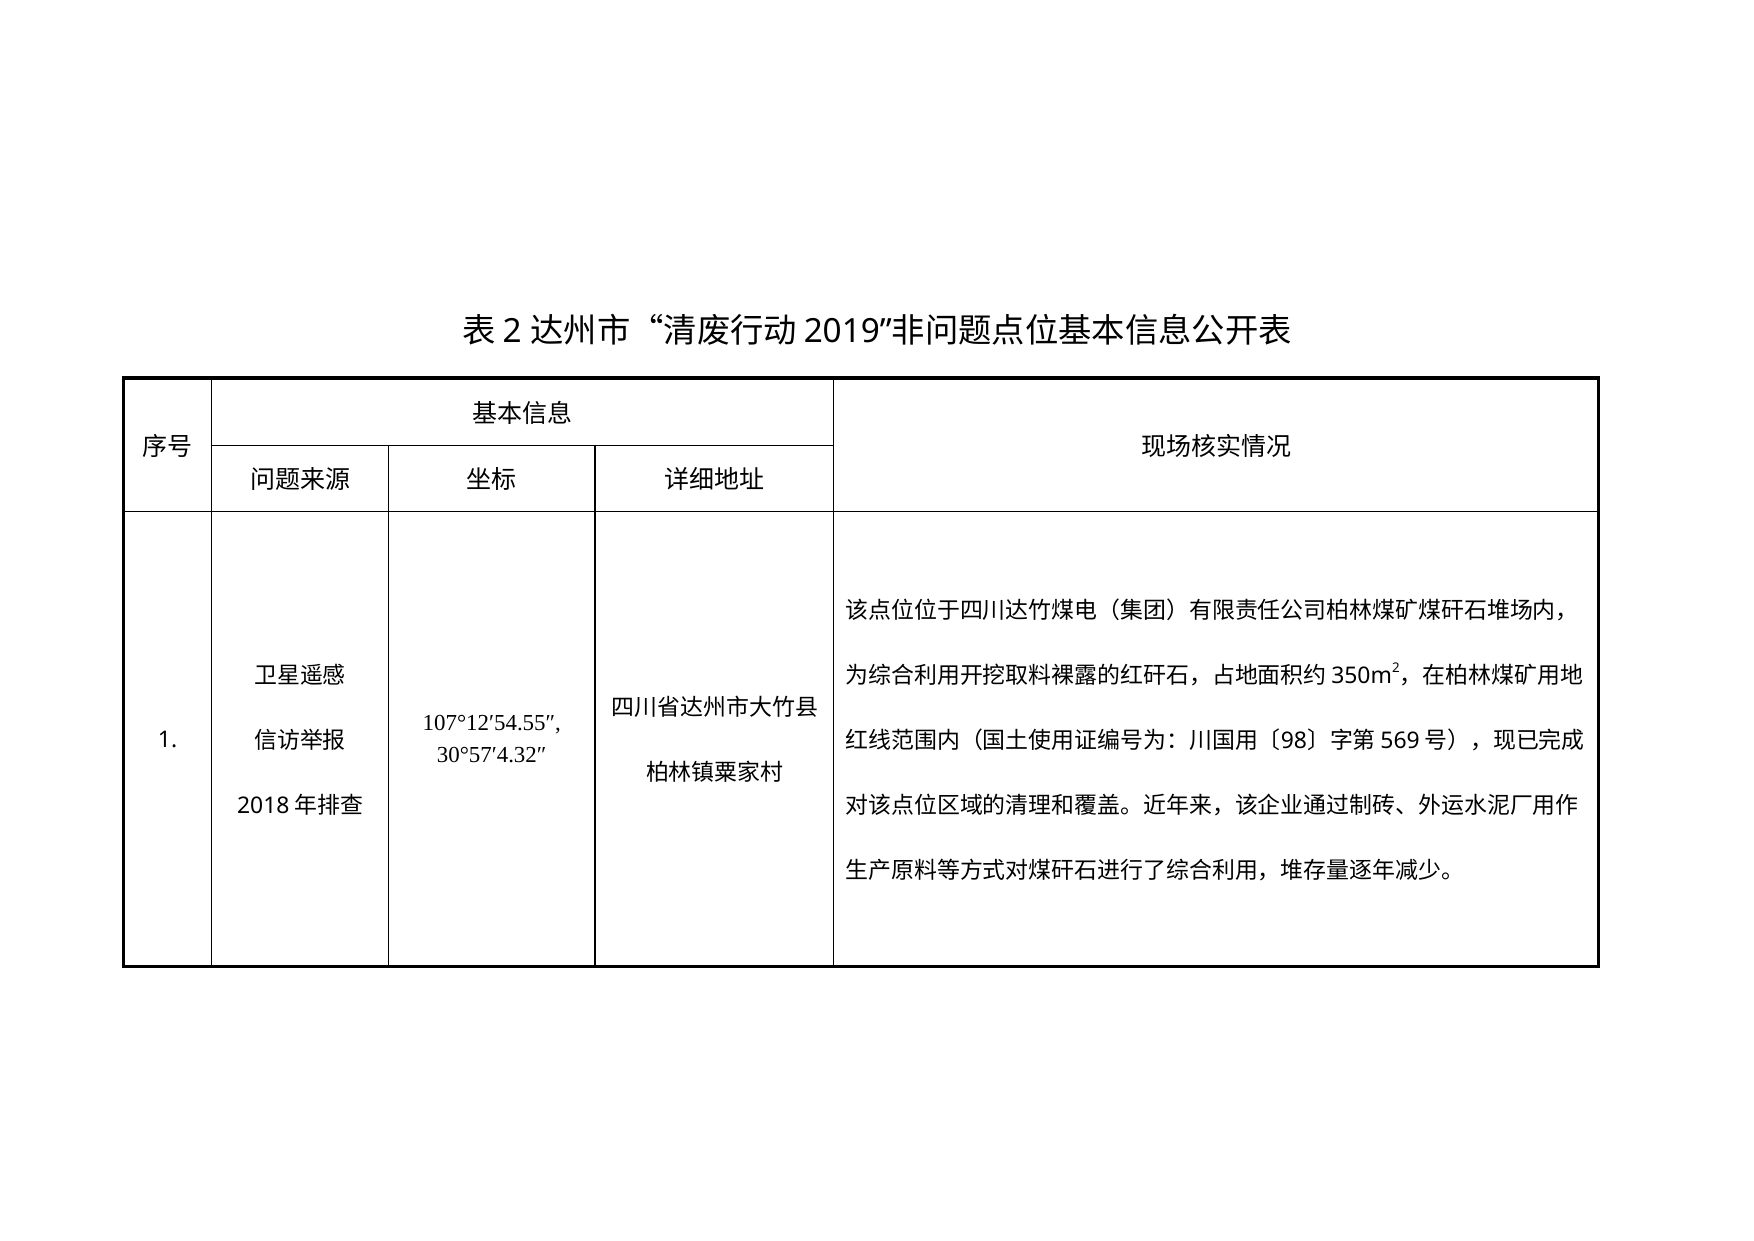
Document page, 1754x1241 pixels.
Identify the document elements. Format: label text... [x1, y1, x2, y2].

table_cell 1. [125, 512, 211, 965]
table_cell 该点位位于四川达竹煤电（集团）有限责任公司柏林煤矿煤矸石堆场内，为综合利用开挖取料裸露的红矸石，占地面积约350m2，在柏林煤矿用地红线范围内（国土使用证编号为：川国用〔98〕字第569号），现已完成对该点位区域的清理和覆盖。近年来，该企业通过制砖、外运水泥厂用作生产原料等方式对煤矸石进行了综合利用，堆存量逐年减少。 [834, 512, 1597, 965]
table_cell 问题来源 [212, 446, 388, 511]
table_cell 坐标 [389, 446, 594, 511]
table_header 序号 [125, 380, 211, 511]
table_header 基本信息 [212, 380, 833, 444]
text 表2 达州市“清废行动2019”非问题点位基本信息公开表 [150, 295, 1604, 360]
table_cell 四川省达州市大竹县柏林镇粟家村 [596, 512, 833, 965]
table_header 现场核实情况 [834, 380, 1597, 511]
table_cell 详细地址 [596, 446, 833, 511]
table_cell 卫星遥感 信访举报 2018年排查 [212, 512, 388, 965]
table_cell 107°12′54.55″, 30°57′4.32″ [389, 512, 594, 965]
